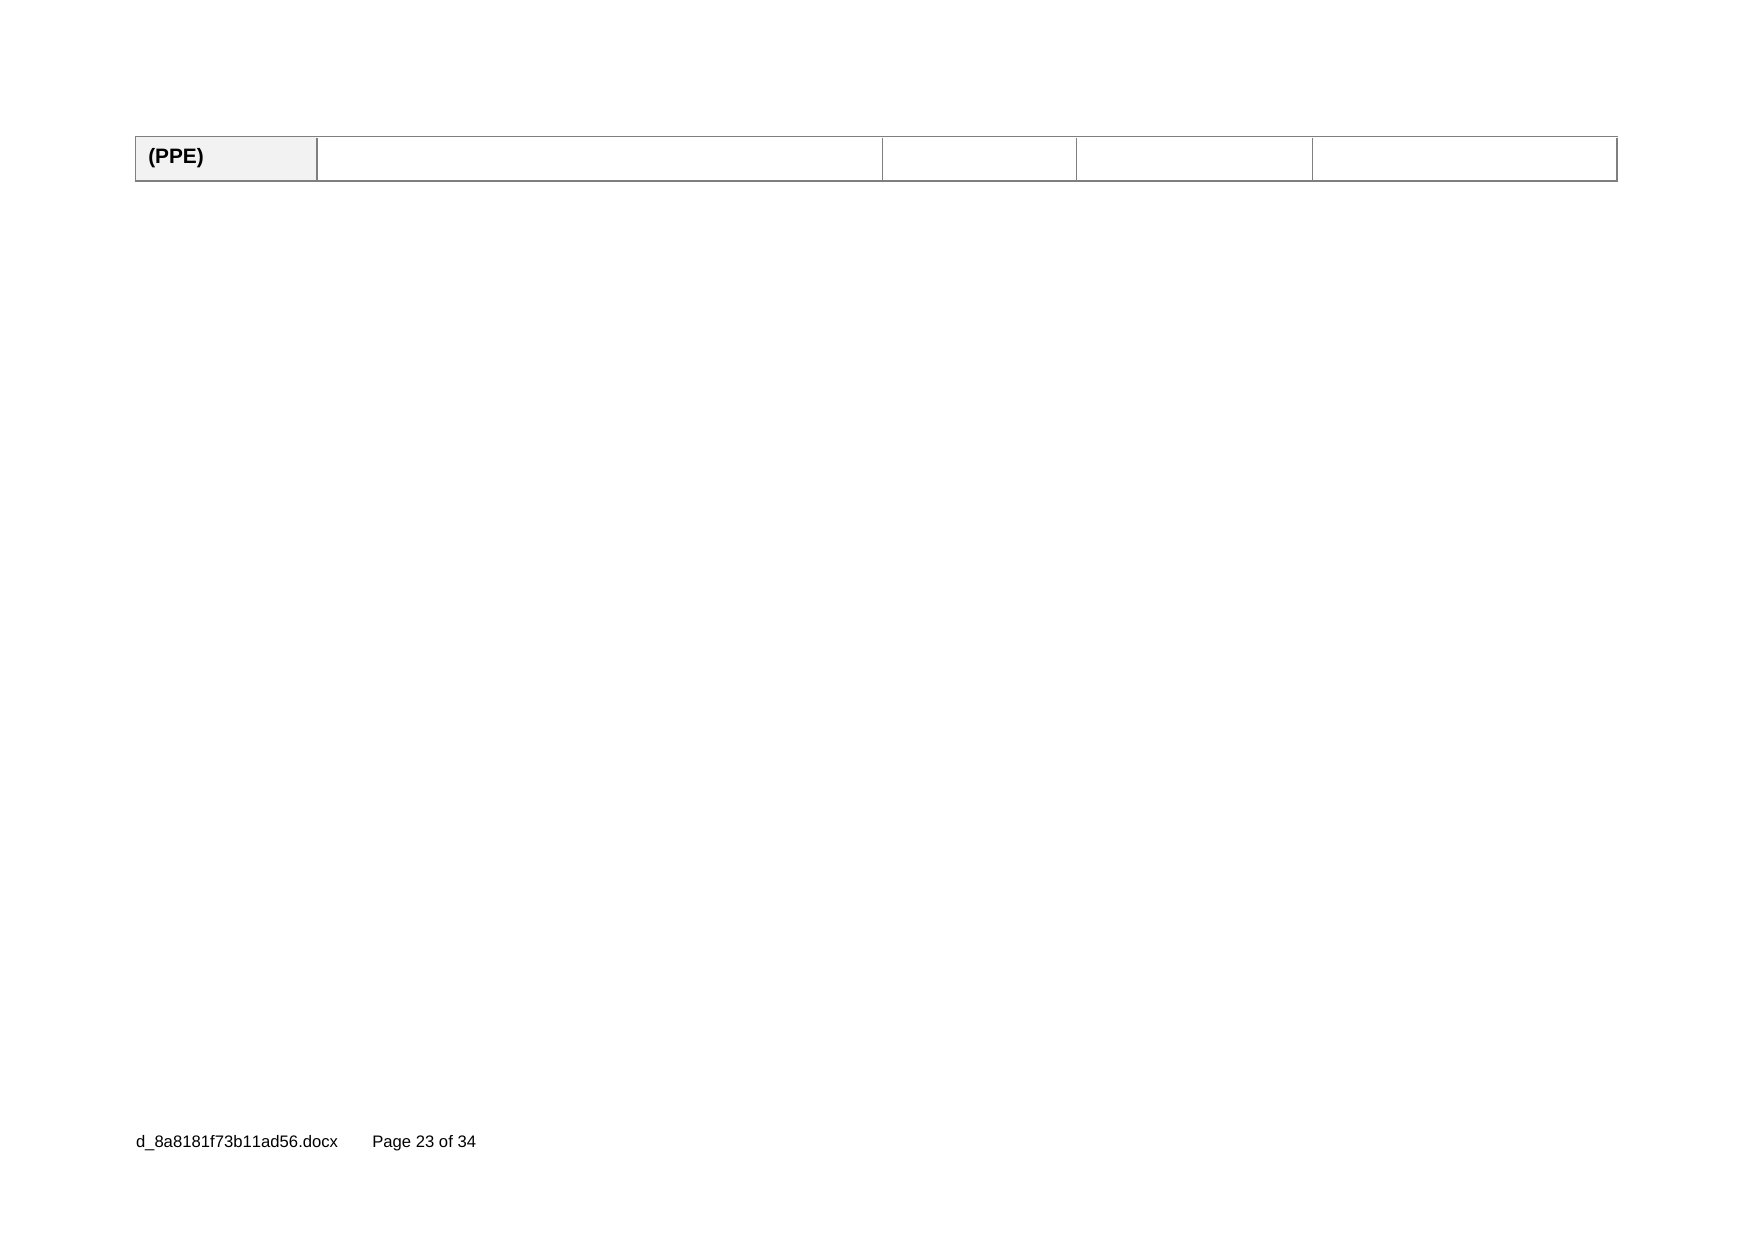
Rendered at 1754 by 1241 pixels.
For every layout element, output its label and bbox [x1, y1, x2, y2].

table_cell [883, 137, 1076, 180]
table_cell [1077, 137, 1312, 180]
table_cell [1313, 137, 1617, 180]
table_cell [136, 137, 317, 180]
table_cell [318, 137, 882, 180]
